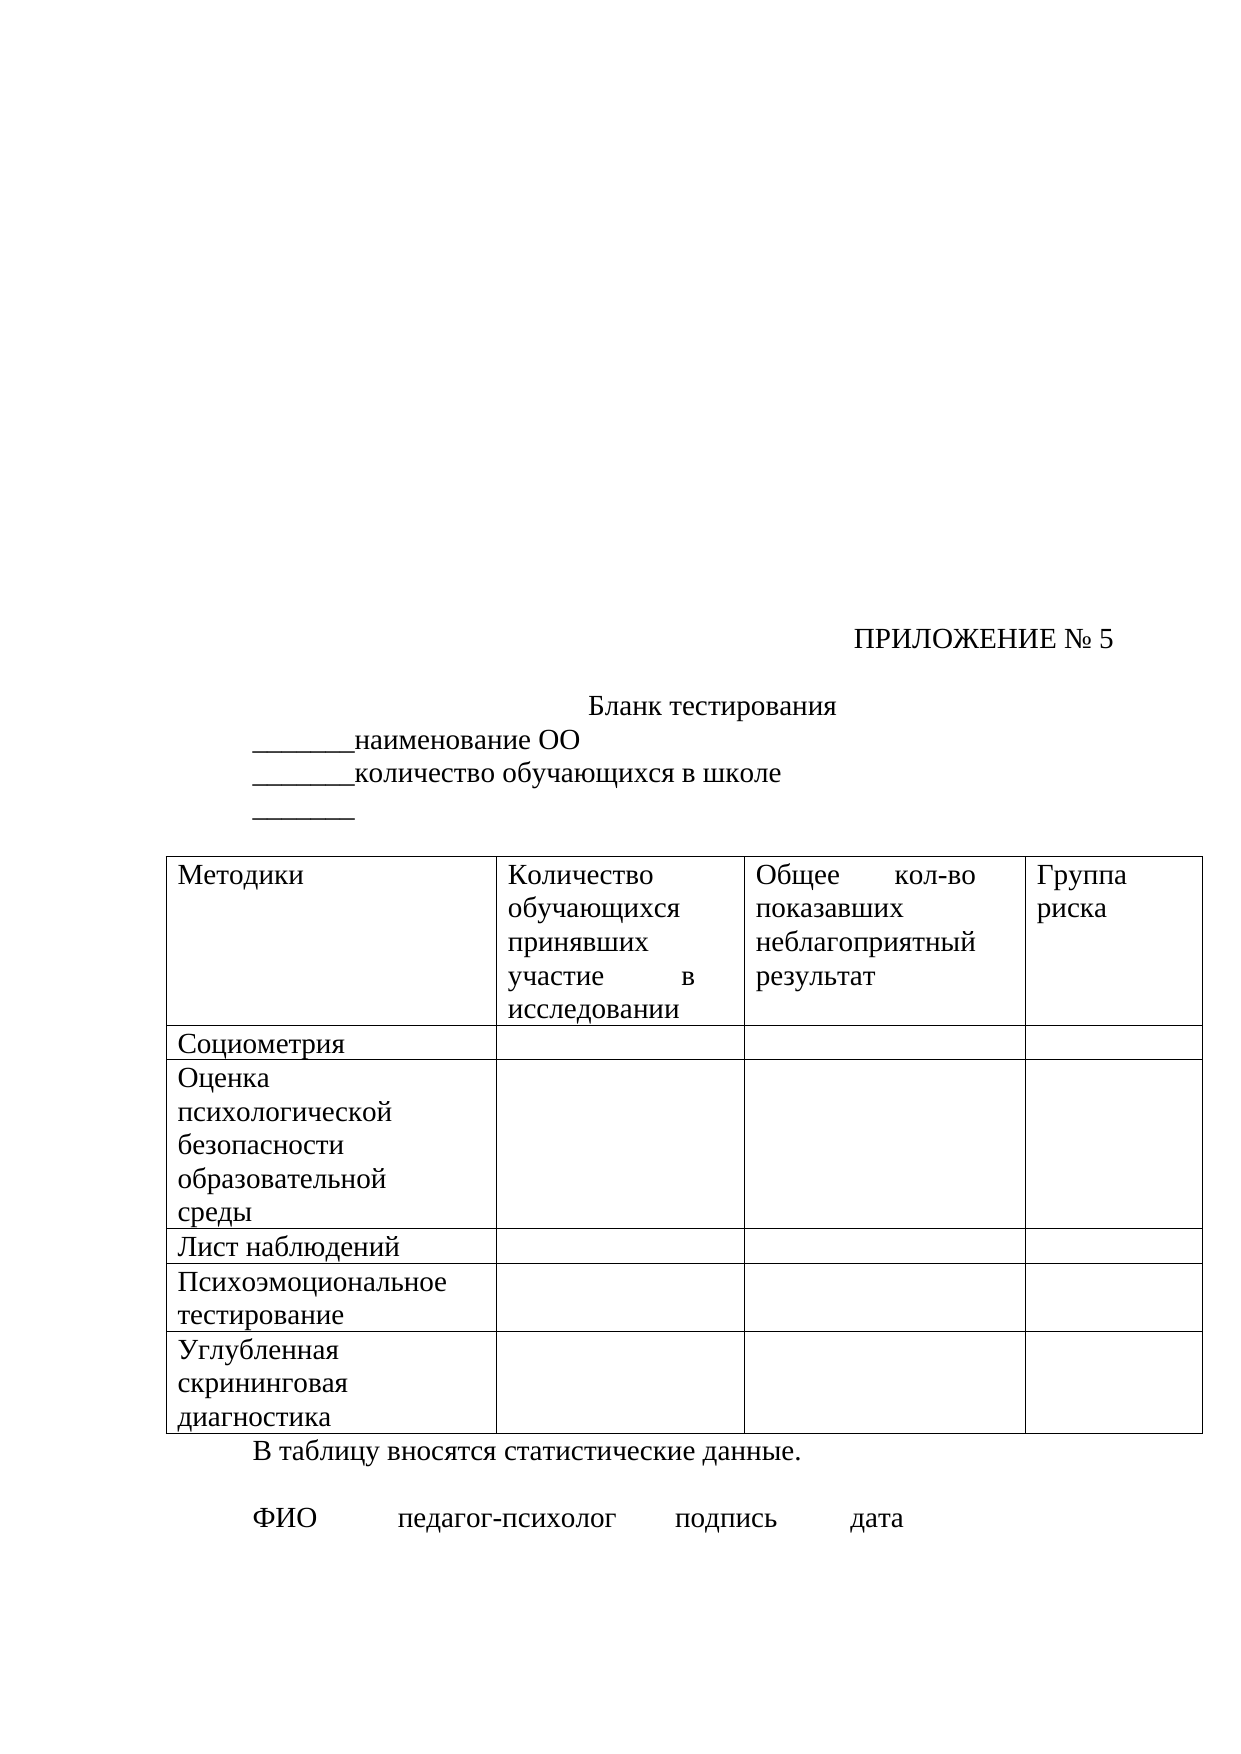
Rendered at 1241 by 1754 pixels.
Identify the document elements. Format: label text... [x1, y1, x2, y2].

text _______ [177, 789, 1172, 822]
table_header Количество обучающихся принявших участие в исследовании [497, 857, 744, 1025]
table_cell Психоэмоциональное тестирование [167, 1264, 496, 1331]
table_cell [745, 1332, 1025, 1432]
table_cell [497, 1332, 744, 1432]
table_cell [745, 1264, 1025, 1331]
table_cell [497, 1060, 744, 1228]
table_cell [497, 1026, 744, 1059]
table_cell [1026, 1229, 1202, 1263]
table_header Группа риска [1026, 857, 1202, 1025]
text _______наименование ОО [177, 722, 1172, 755]
text _______количество обучающихся в школе [177, 755, 1172, 789]
table_cell [745, 1026, 1025, 1059]
table_cell [497, 1264, 744, 1331]
table_cell Оценка психологической безопасности образовательной среды [167, 1060, 496, 1228]
table_header Методики [167, 857, 496, 1025]
table_cell Углубленная скрининговая диагностика [167, 1332, 496, 1432]
table_cell [1026, 1026, 1202, 1059]
table_cell [1026, 1264, 1202, 1331]
table_cell Социометрия [167, 1026, 496, 1059]
table_cell [1026, 1332, 1202, 1432]
table_cell [745, 1060, 1025, 1228]
text ФИО педагог-психолог подпись дата [177, 1501, 1172, 1534]
text ПРИЛОЖЕНИЕ № 5 [768, 621, 1199, 655]
table_header Общее кол-во показавших неблагоприятный результат [745, 857, 1025, 1025]
text В таблицу вносятся статистические данные. [177, 1434, 1172, 1467]
table_cell [1026, 1060, 1202, 1228]
table_cell [497, 1229, 744, 1263]
table_cell Лист наблюдений [167, 1229, 496, 1263]
text Бланк тестирования [177, 688, 1172, 722]
table_cell [745, 1229, 1025, 1263]
